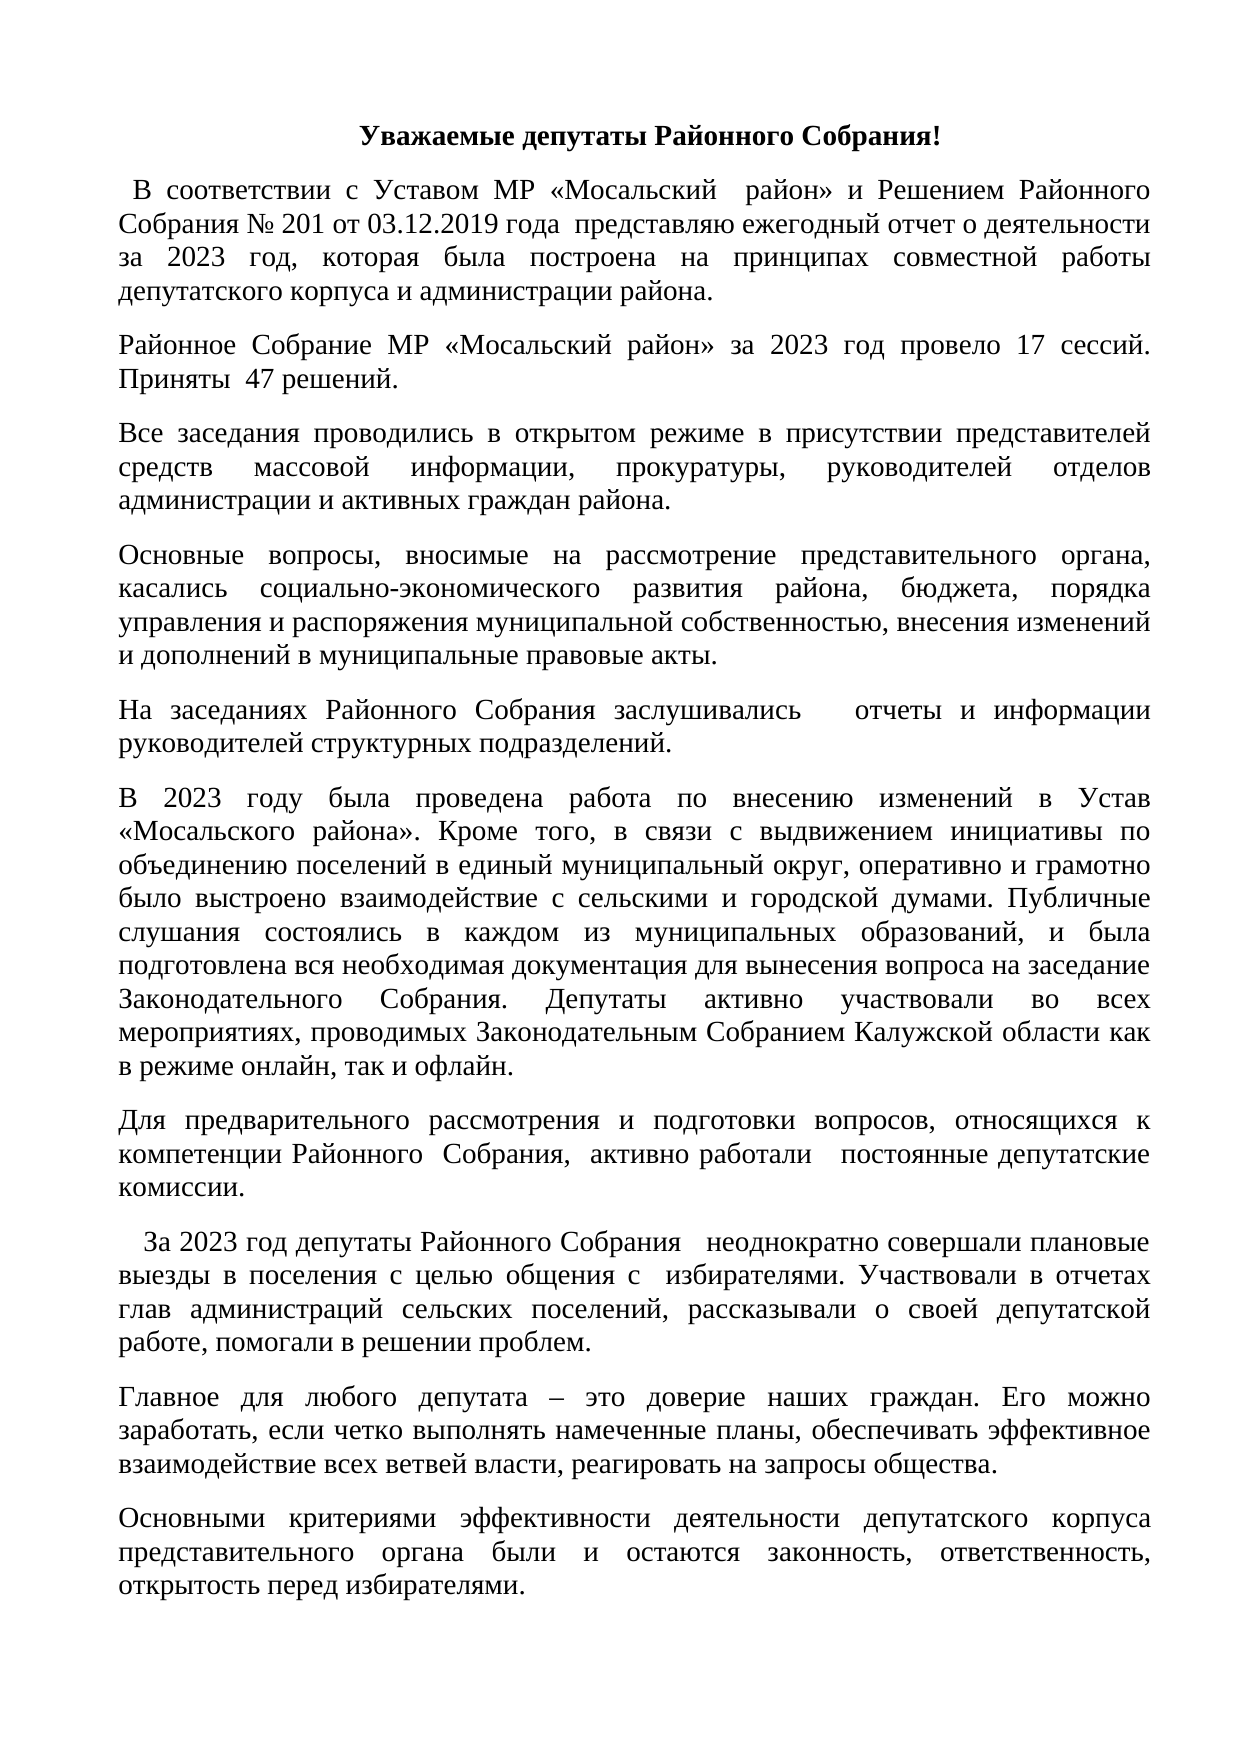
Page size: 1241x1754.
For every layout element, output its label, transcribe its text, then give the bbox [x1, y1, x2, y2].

text Для предварительного рассмотрения и подготовки вопросов, относящихся к компетенции Районного Собрания, активно работали постоянные депутатские комиссии. [118, 1102, 1152, 1203]
text Все заседания проводились в открытом режиме в присутствии представителей средств массовой информации, прокуратуры, руководителей отделов администрации и активных граждан района. [118, 415, 1152, 516]
text Основными критериями эффективности деятельности депутатского корпуса представительного органа были и остаются законность, ответственность, открытость перед избирателями. [118, 1500, 1152, 1601]
text За 2023 год депутаты Районного Собрания неоднократно совершали плановые выезды в поселения с целью общения с избирателями. Участвовали в отчетах глав администраций сельских поселений, рассказывали о своей депутатской работе, помогали в решении проблем. [118, 1224, 1152, 1358]
text В соответствии с Уставом МР «Мосальский район» и Решением Районного Собрания № 201 от 03.12.2019 года представляю ежегодный отчет о деятельности за 2023 год, которая была построена на принципах совместной работы депутатского корпуса и администрации района. [118, 172, 1152, 307]
text Основные вопросы, вносимые на рассмотрение представительного органа, касались социально-экономического развития района, бюджета, порядка управления и распоряжения муниципальной собственностью, внесения изменений и дополнений в муниципальные правовые акты. [118, 537, 1152, 671]
text Районное Собрание МР «Мосальский район» за 2023 год провело 17 сессий. Приняты 47 решений. [118, 327, 1152, 394]
text В 2023 году была проведена работа по внесению изменений в Устав «Мосальского района». Кроме того, в связи с выдвижением инициативы по объединению поселений в единый муниципальный округ, оперативно и грамотно было выстроено взаимодействие с сельскими и городской думами. Публичные слушания состоялись в каждом из муниципальных образований, и была подготовлена вся необходимая документация для вынесения вопроса на заседание Законодательного Собрания. Депутаты активно участвовали во всех мероприятиях, проводимых Законодательным Собранием Калужской области как в режиме онлайн, так и офлайн. [118, 780, 1152, 1082]
text На заседаниях Районного Собрания заслушивались отчеты и информации руководителей структурных подразделений. [118, 692, 1152, 759]
text Уважаемые депутаты Районного Собрания! [118, 118, 1152, 152]
text Главное для любого депутата – это доверие наших граждан. Его можно заработать, если четко выполнять намеченные планы, обеспечивать эффективное взаимодействие всех ветвей власти, реагировать на запросы общества. [118, 1379, 1152, 1479]
